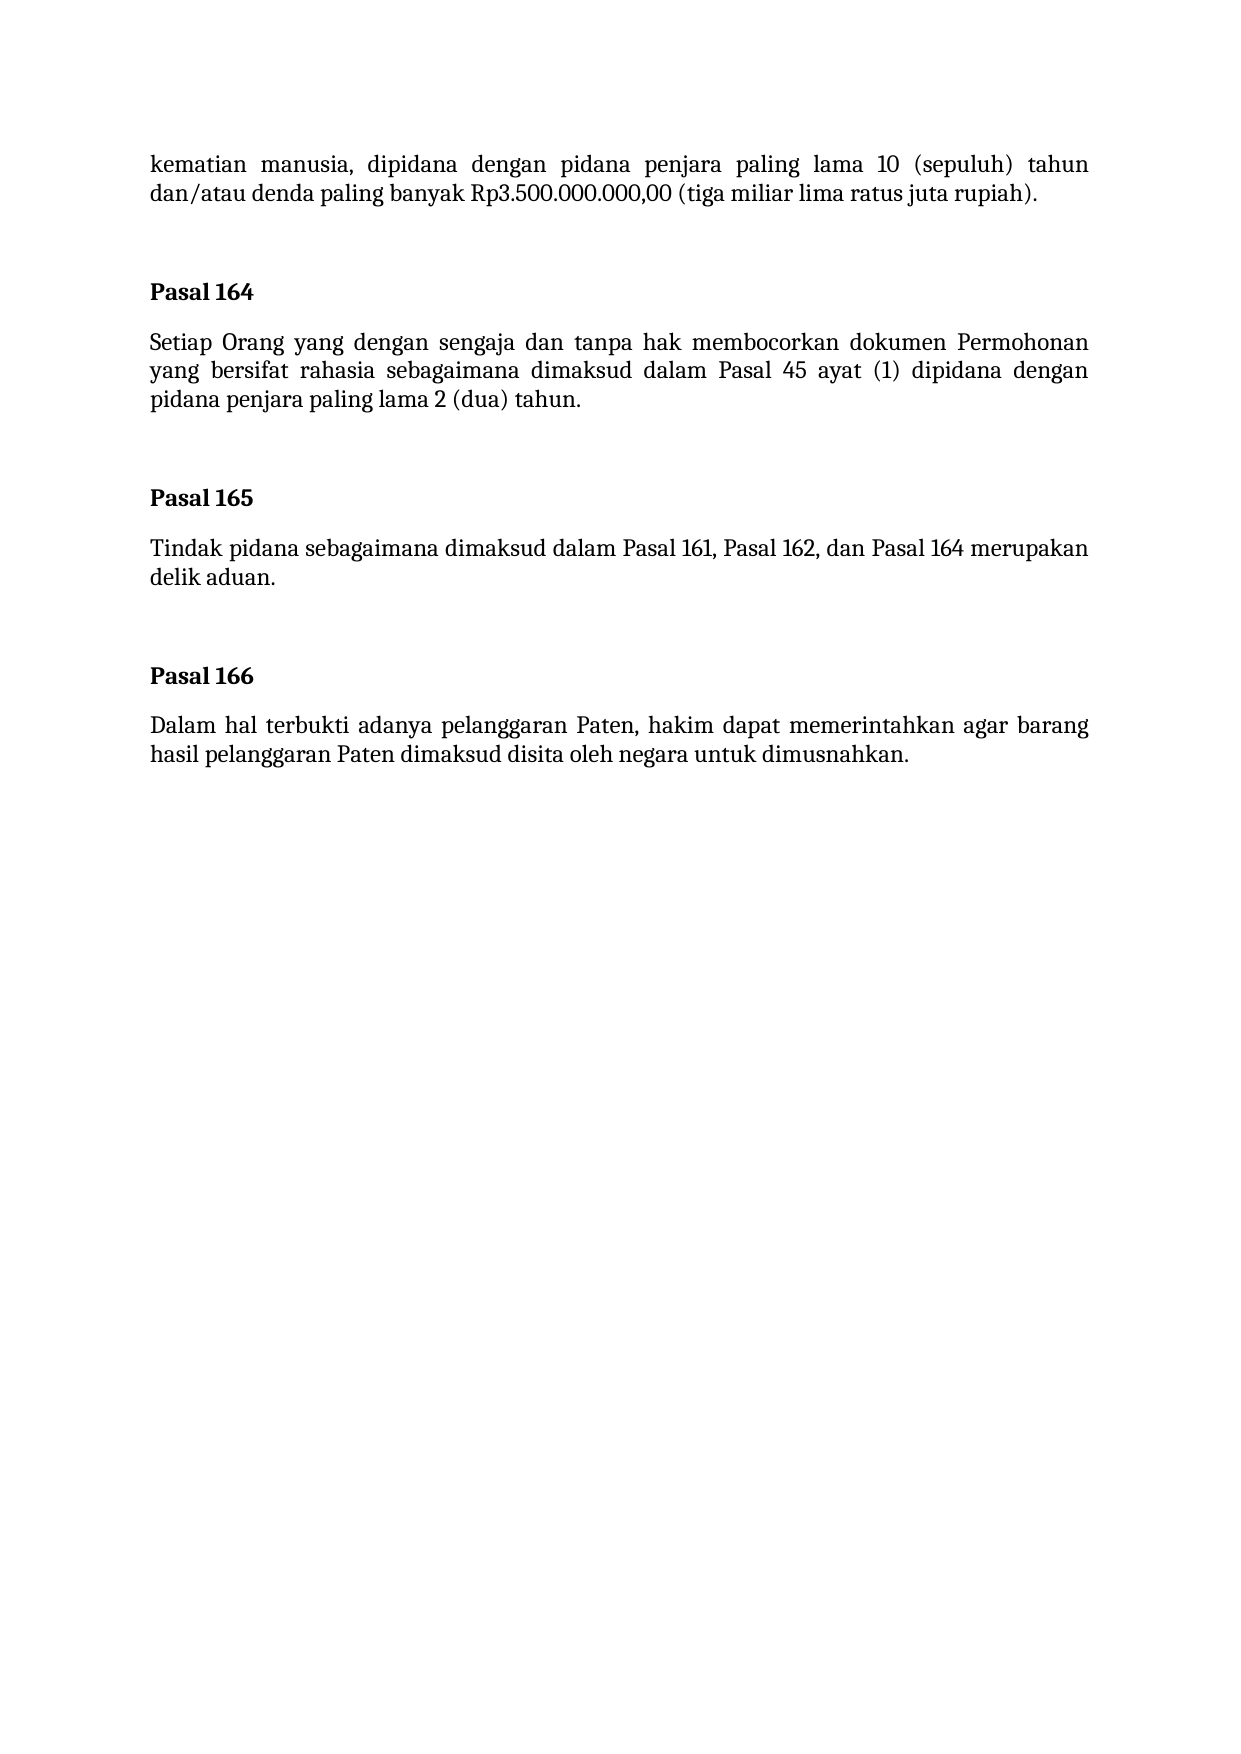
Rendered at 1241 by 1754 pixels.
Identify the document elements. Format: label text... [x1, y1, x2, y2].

text Pasal 164 [150, 278, 1090, 307]
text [150, 150, 1090, 207]
text Setiap Orang yang dengan sengaja dan tanpa hak membocorkan dokumen Permohonan yang bersifat rahasia sebagaimana dimaksud dalam Pasal 45 ayat (1) dipidana dengan pidana penjara paling lama 2 (dua) tahun. [150, 327, 1090, 414]
text Pasal 165 [150, 484, 1090, 513]
text Tindak pidana sebagaimana dimaksud dalam Pasal 161, Pasal 162, dan Pasal 164 merupakan delik aduan. [150, 534, 1090, 591]
text Dalam hal terbukti adanya pelanggaran Paten, hakim dapat memerintahkan agar barang hasil pelanggaran Paten dimaksud disita oleh negara untuk dimusnahkan. [150, 711, 1090, 769]
text Pasal 166 [150, 662, 1090, 690]
